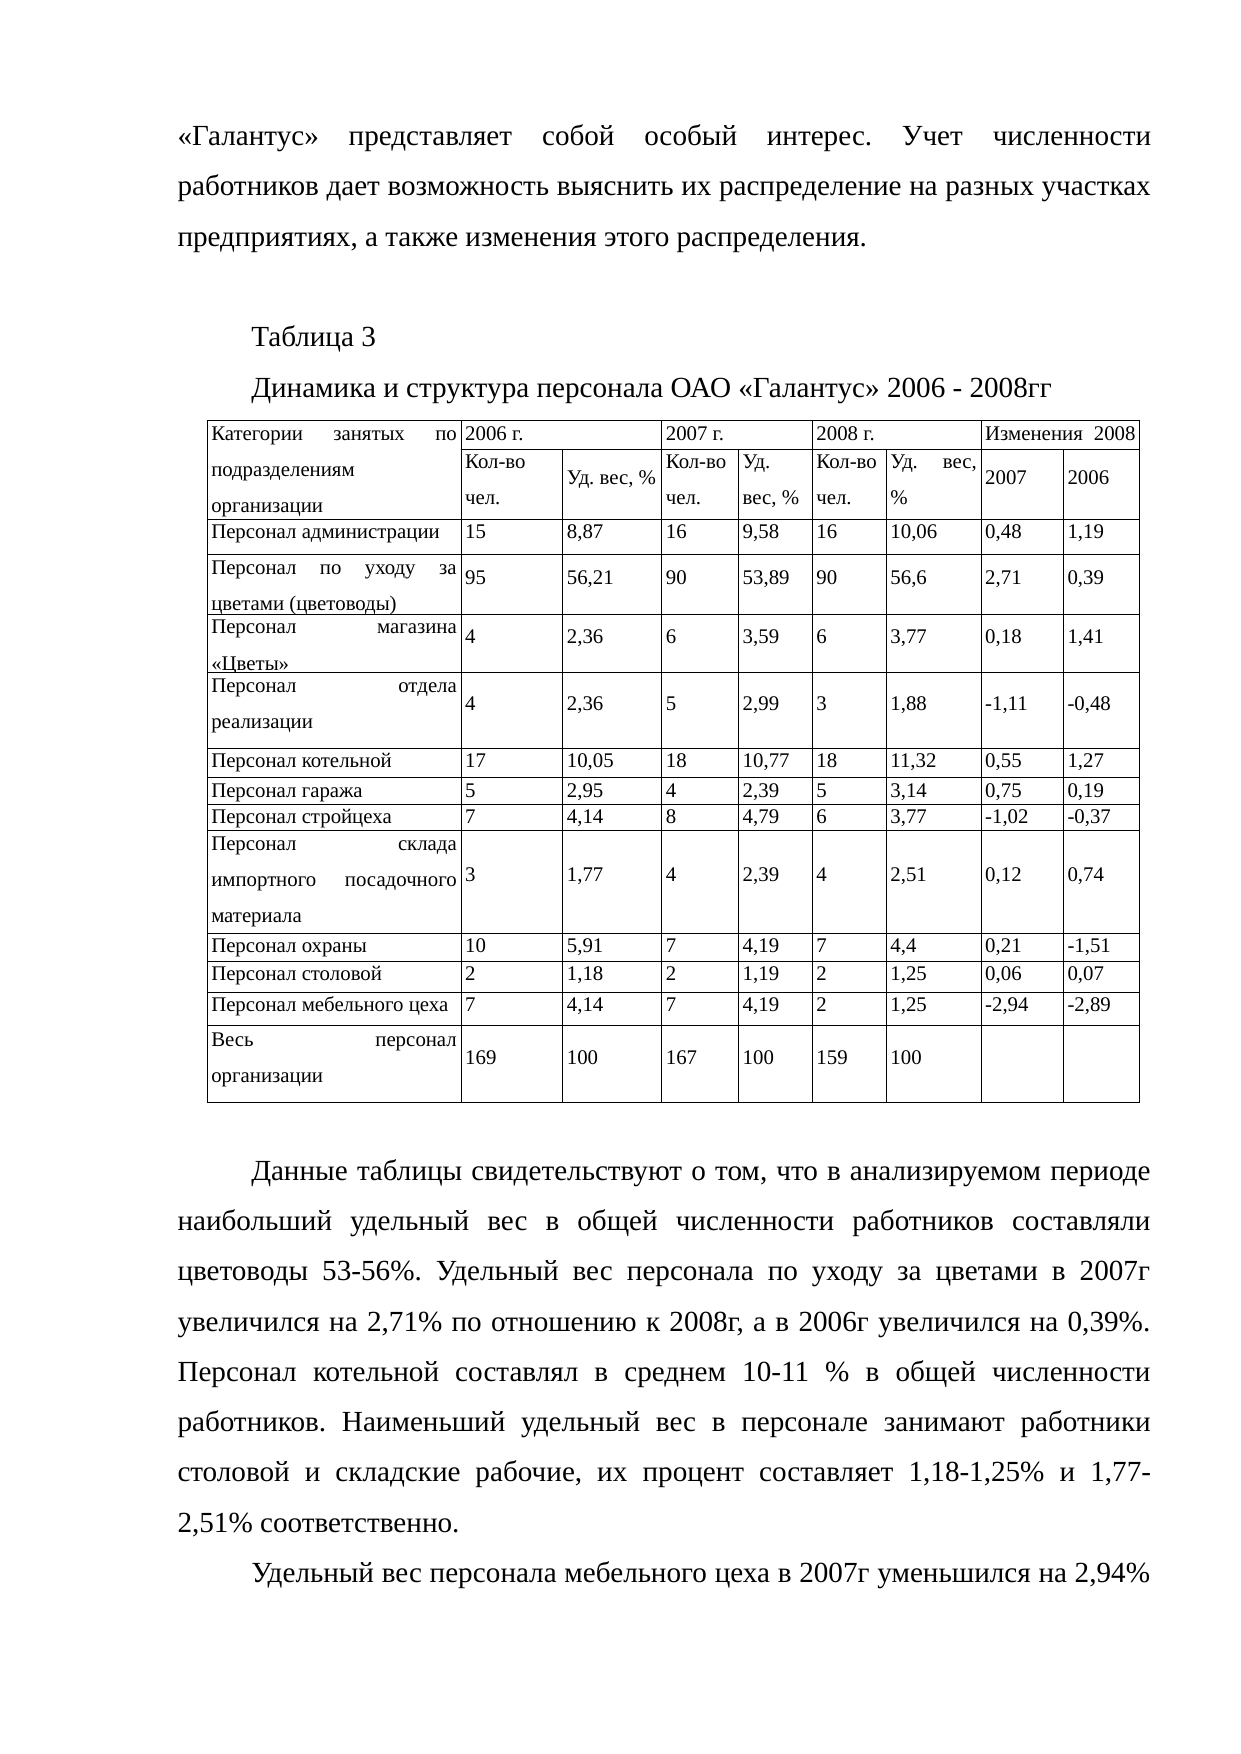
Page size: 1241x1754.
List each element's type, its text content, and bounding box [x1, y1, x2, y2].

table_cell 7 [462, 805, 562, 830]
table_cell 167 [662, 1026, 738, 1102]
table_cell 1,18 [563, 962, 661, 991]
table_cell -0,48 [1064, 673, 1139, 748]
table_cell 0,21 [982, 934, 1063, 961]
table_cell Уд. вес, % [887, 450, 981, 518]
table_header Изменения 2008 г. к% [982, 421, 1139, 449]
table_cell 2006 [1064, 450, 1139, 518]
table_cell 53,89 [739, 555, 812, 614]
table_cell 1,77 [563, 831, 661, 932]
table_cell 56,6 [887, 555, 981, 614]
table_cell [1064, 1026, 1139, 1102]
table_cell 11,32 [887, 749, 981, 777]
table_cell 1,41 [1064, 615, 1139, 672]
table_cell Персонал котельной [208, 749, 461, 777]
table_cell Кол-во чел. [462, 450, 562, 518]
table_cell Персонал стройцеха [208, 805, 461, 830]
table_cell 17 [462, 749, 562, 777]
table_cell 6 [813, 805, 886, 830]
table_cell 1,25 [887, 962, 981, 991]
table_cell Кол-во чел. [813, 450, 886, 518]
table_cell 3,14 [887, 778, 981, 804]
table_cell Уд. вес, % [739, 450, 812, 518]
table_cell 8,87 [563, 520, 661, 554]
table_cell Персонал охраны [208, 934, 461, 961]
table_cell 2 [813, 962, 886, 991]
table_cell 5,91 [563, 934, 661, 961]
table_cell 9,58 [739, 520, 812, 554]
table_cell 4,14 [563, 993, 661, 1025]
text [177, 118, 1152, 252]
table_cell 6 [662, 615, 738, 672]
table_cell 4,4 [887, 934, 981, 961]
table_cell 90 [813, 555, 886, 614]
table_cell 4,79 [739, 805, 812, 830]
table_cell Персонал столовой [208, 962, 461, 991]
table_cell -1,51 [1064, 934, 1139, 961]
text Динамика и структура персонала ОАО «Галантус» 2006 - 2008гг [177, 370, 1152, 403]
table_cell 0,12 [982, 831, 1063, 932]
table_cell 4 [813, 831, 886, 932]
table_cell 2,39 [739, 778, 812, 804]
table_cell -2,89 [1064, 993, 1139, 1025]
table_cell 2,99 [739, 673, 812, 748]
table_cell 7 [462, 993, 562, 1025]
table_cell 3,77 [887, 805, 981, 830]
table_cell 18 [662, 749, 738, 777]
table_cell -1,11 [982, 673, 1063, 748]
table_cell 4 [662, 831, 738, 932]
table_cell 18 [813, 749, 886, 777]
table_cell Персонал гаража [208, 778, 461, 804]
table_header 2008 г. [813, 421, 981, 449]
table_cell 1,25 [887, 993, 981, 1025]
table_cell 1,27 [1064, 749, 1139, 777]
table_cell Персонал администрации [208, 520, 461, 554]
table_cell 0,19 [1064, 778, 1139, 804]
table_cell 5 [462, 778, 562, 804]
table_cell 4 [462, 673, 562, 748]
table_cell 100 [739, 1026, 812, 1102]
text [177, 1555, 1152, 1589]
table_cell 2 [462, 962, 562, 991]
table_cell Персонал мебельного цеха [208, 993, 461, 1025]
table_cell 0,55 [982, 749, 1063, 777]
table_cell 2 [813, 993, 886, 1025]
table_header 2006 г. [462, 421, 661, 449]
table_cell 3 [813, 673, 886, 748]
table_cell 169 [462, 1026, 562, 1102]
table_cell Персонал магазина «Цветы» [234, 615, 461, 672]
table_cell 10,77 [739, 749, 812, 777]
table_cell 56,21 [563, 555, 661, 614]
table_cell 4 [462, 615, 562, 672]
table_cell Весь персонал организации [208, 1026, 461, 1102]
table_cell 95 [462, 555, 562, 614]
table_cell 5 [662, 673, 738, 748]
table_cell 16 [662, 520, 738, 554]
table_cell 10 [462, 934, 562, 961]
table_cell -1,02 [982, 805, 1063, 830]
table_cell 10,05 [563, 749, 661, 777]
table_cell 3 [462, 831, 562, 932]
table_cell 2,51 [887, 831, 981, 932]
table_cell Уд. вес, % [563, 450, 661, 518]
table_cell 90 [662, 555, 738, 614]
table_cell 2007 [982, 450, 1063, 518]
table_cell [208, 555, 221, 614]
table_cell 2,36 [563, 673, 661, 748]
table_cell 8 [662, 805, 738, 830]
table_cell 0,74 [1064, 831, 1139, 932]
table_cell Персонал по уходу за цветами (цветоводы) [374, 555, 461, 614]
table_cell 0,39 [1064, 555, 1139, 614]
table_cell -0,37 [1064, 805, 1139, 830]
table_cell 7 [662, 934, 738, 961]
table_cell 2,36 [563, 615, 661, 672]
table_cell 4,19 [739, 993, 812, 1025]
table_cell 15 [462, 520, 562, 554]
table_cell 3,59 [739, 615, 812, 672]
table_cell -2,94 [982, 993, 1063, 1025]
table_cell 16 [813, 520, 886, 554]
table_cell 0,07 [1064, 962, 1139, 991]
table_cell 0,18 [982, 615, 1063, 672]
table_cell Кол-во чел. [662, 450, 738, 518]
table_cell 3,77 [887, 615, 981, 672]
table_cell 6 [813, 615, 886, 672]
table_cell 0,48 [982, 520, 1063, 554]
table_cell [982, 1026, 1063, 1102]
table_cell 0,75 [982, 778, 1063, 804]
table_cell 100 [563, 1026, 661, 1102]
table_cell 2,71 [982, 555, 1063, 614]
table_cell 2,39 [739, 831, 812, 932]
table_cell 7 [813, 934, 886, 961]
table_cell 4,14 [563, 805, 661, 830]
table_cell 5 [813, 778, 886, 804]
table_cell 7 [662, 993, 738, 1025]
text Данные таблицы свидетельствуют о том, что в анализируемом периоде наибольший удельный вес в общей численности работников составляли цветоводы 53-56%. Удельный вес персонала по уходу за цветами в 2007г увеличился на 2,71% по отношению к 2008г, а в 2006г увеличился на 0,39%. Персонал котельной составлял в среднем 10-11 % в общей численности работников. Наименьший удельный вес в персонале занимают работники столовой и складские рабочие, их процент составляет 1,18-1,25% и 1,77-2,51% соответственно. [177, 1153, 1152, 1538]
text Таблица 3 [177, 319, 1152, 353]
table_cell Персонал отдела реализации [208, 673, 461, 748]
table_cell 0,06 [982, 962, 1063, 991]
table_cell 4 [662, 778, 738, 804]
table_cell 4,19 [739, 934, 812, 961]
table_cell 10,06 [887, 520, 981, 554]
table_cell 2,95 [563, 778, 661, 804]
table_cell 159 [813, 1026, 886, 1102]
table_cell 100 [887, 1026, 981, 1102]
table_header 2007 г. [662, 421, 812, 449]
table_cell 2 [662, 962, 738, 991]
table_header Категории занятых по подразделениям организации [208, 421, 461, 518]
table_cell Персонал склада импортного посадочного материала [208, 831, 461, 932]
table_cell 1,19 [1064, 520, 1139, 554]
table_cell 1,88 [887, 673, 981, 748]
table_cell 1,19 [739, 962, 812, 991]
